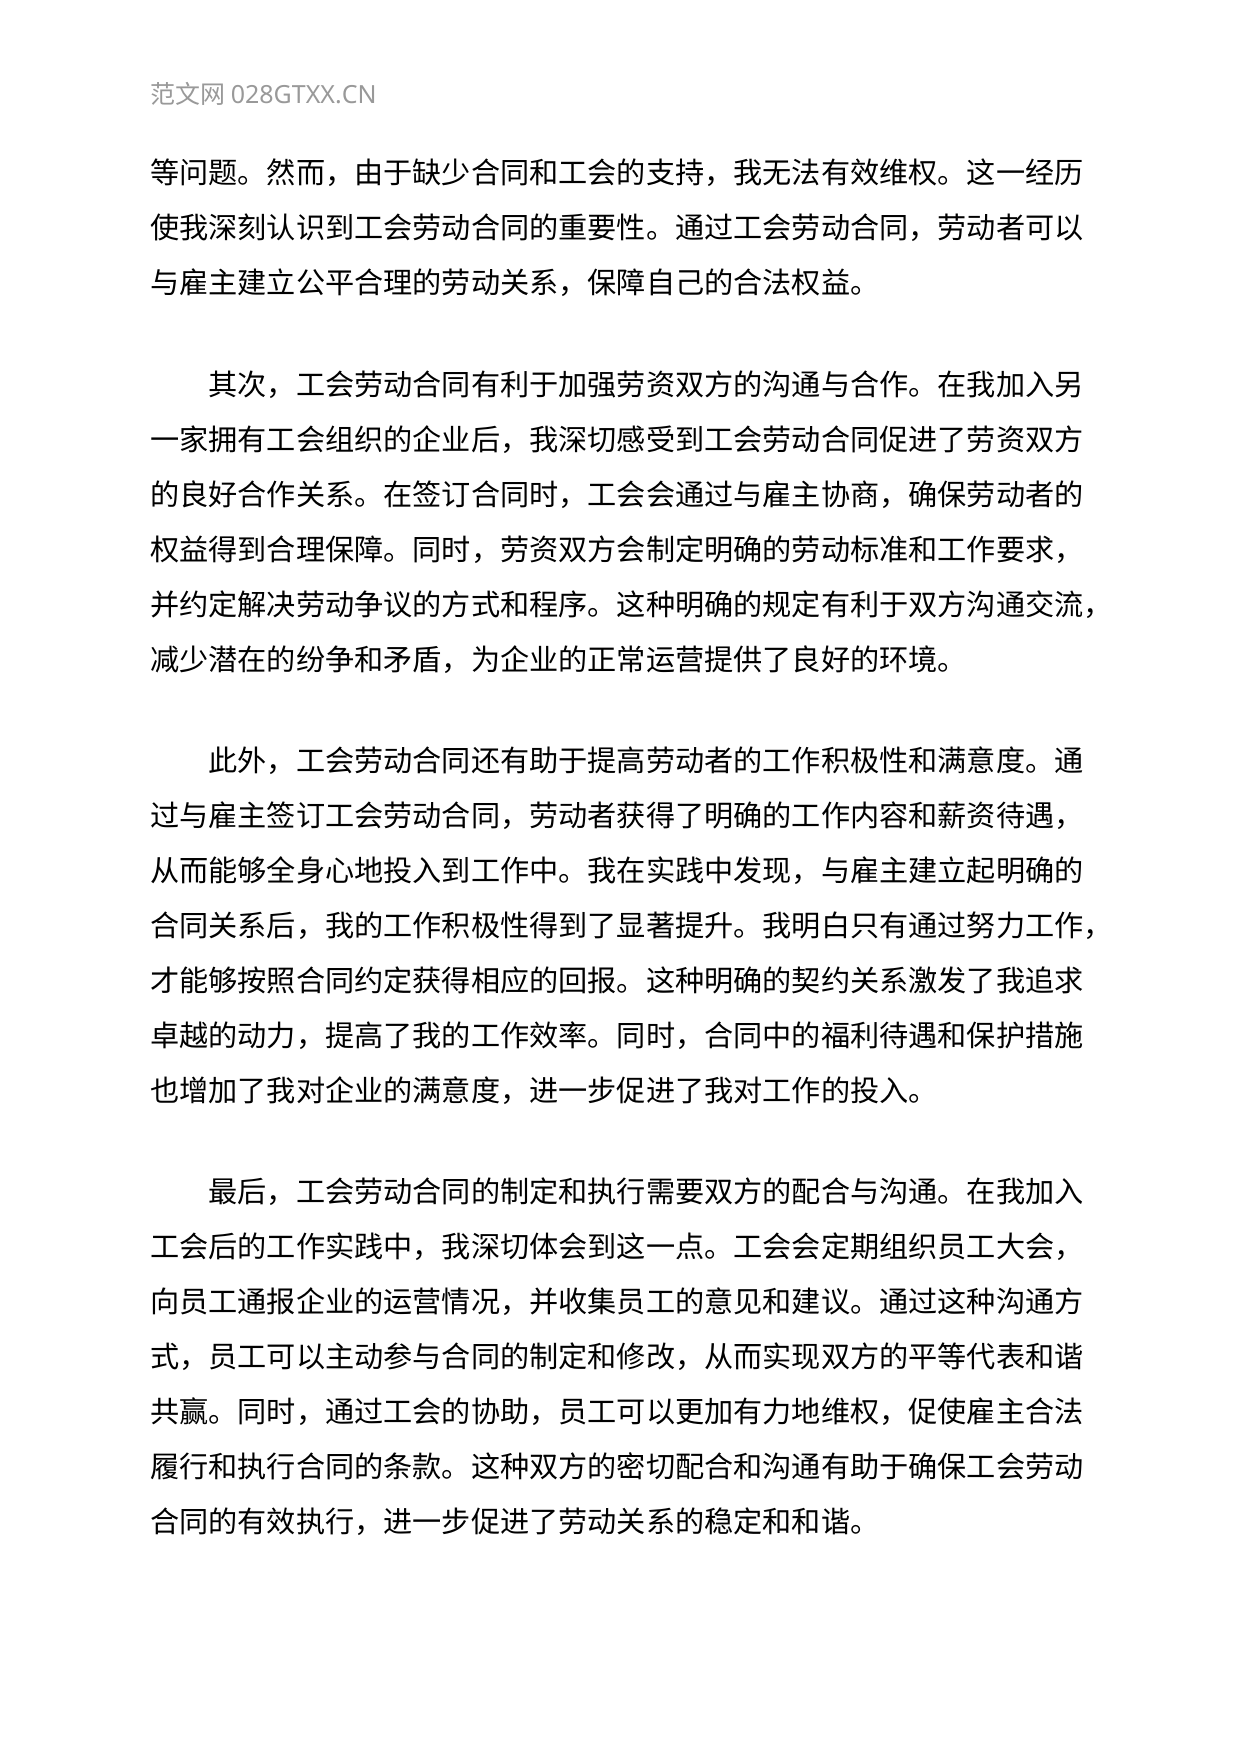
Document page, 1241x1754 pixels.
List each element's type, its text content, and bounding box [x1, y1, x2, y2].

text 其次，工会劳动合同有利于加强劳资双方的沟通与合作。在我加入另一家拥有工会组织的企业后，我深切感受到工会劳动合同促进了劳资双方的良好合作关系。在签订合同时，工会会通过与雇主协商，确保劳动者的权益得到合理保障。同时，劳资双方会制定明确的劳动标准和工作要求，并约定解决劳动争议的方式和程序。这种明确的规定有利于双方沟通交流，减少潜在的纷争和矛盾，为企业的正常运营提供了良好的环境。 [150, 362, 1090, 678]
text 此外，工会劳动合同还有助于提高劳动者的工作积极性和满意度。通过与雇主签订工会劳动合同，劳动者获得了明确的工作内容和薪资待遇，从而能够全身心地投入到工作中。我在实践中发现，与雇主建立起明确的合同关系后，我的工作积极性得到了显著提升。我明白只有通过努力工作，才能够按照合同约定获得相应的回报。这种明确的契约关系激发了我追求卓越的动力，提高了我的工作效率。同时，合同中的福利待遇和保护措施也增加了我对企业的满意度，进一步促进了我对工作的投入。 [150, 738, 1090, 1109]
text 最后，工会劳动合同的制定和执行需要双方的配合与沟通。在我加入工会后的工作实践中，我深切体会到这一点。工会会定期组织员工大会，向员工通报企业的运营情况，并收集员工的意见和建议。通过这种沟通方式，员工可以主动参与合同的制定和修改，从而实现双方的平等代表和谐共赢。同时，通过工会的协助，员工可以更加有力地维权，促使雇主合法履行和执行合同的条款。这种双方的密切配合和沟通有助于确保工会劳动合同的有效执行，进一步促进了劳动关系的稳定和和谐。 [150, 1169, 1090, 1541]
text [150, 150, 1090, 302]
